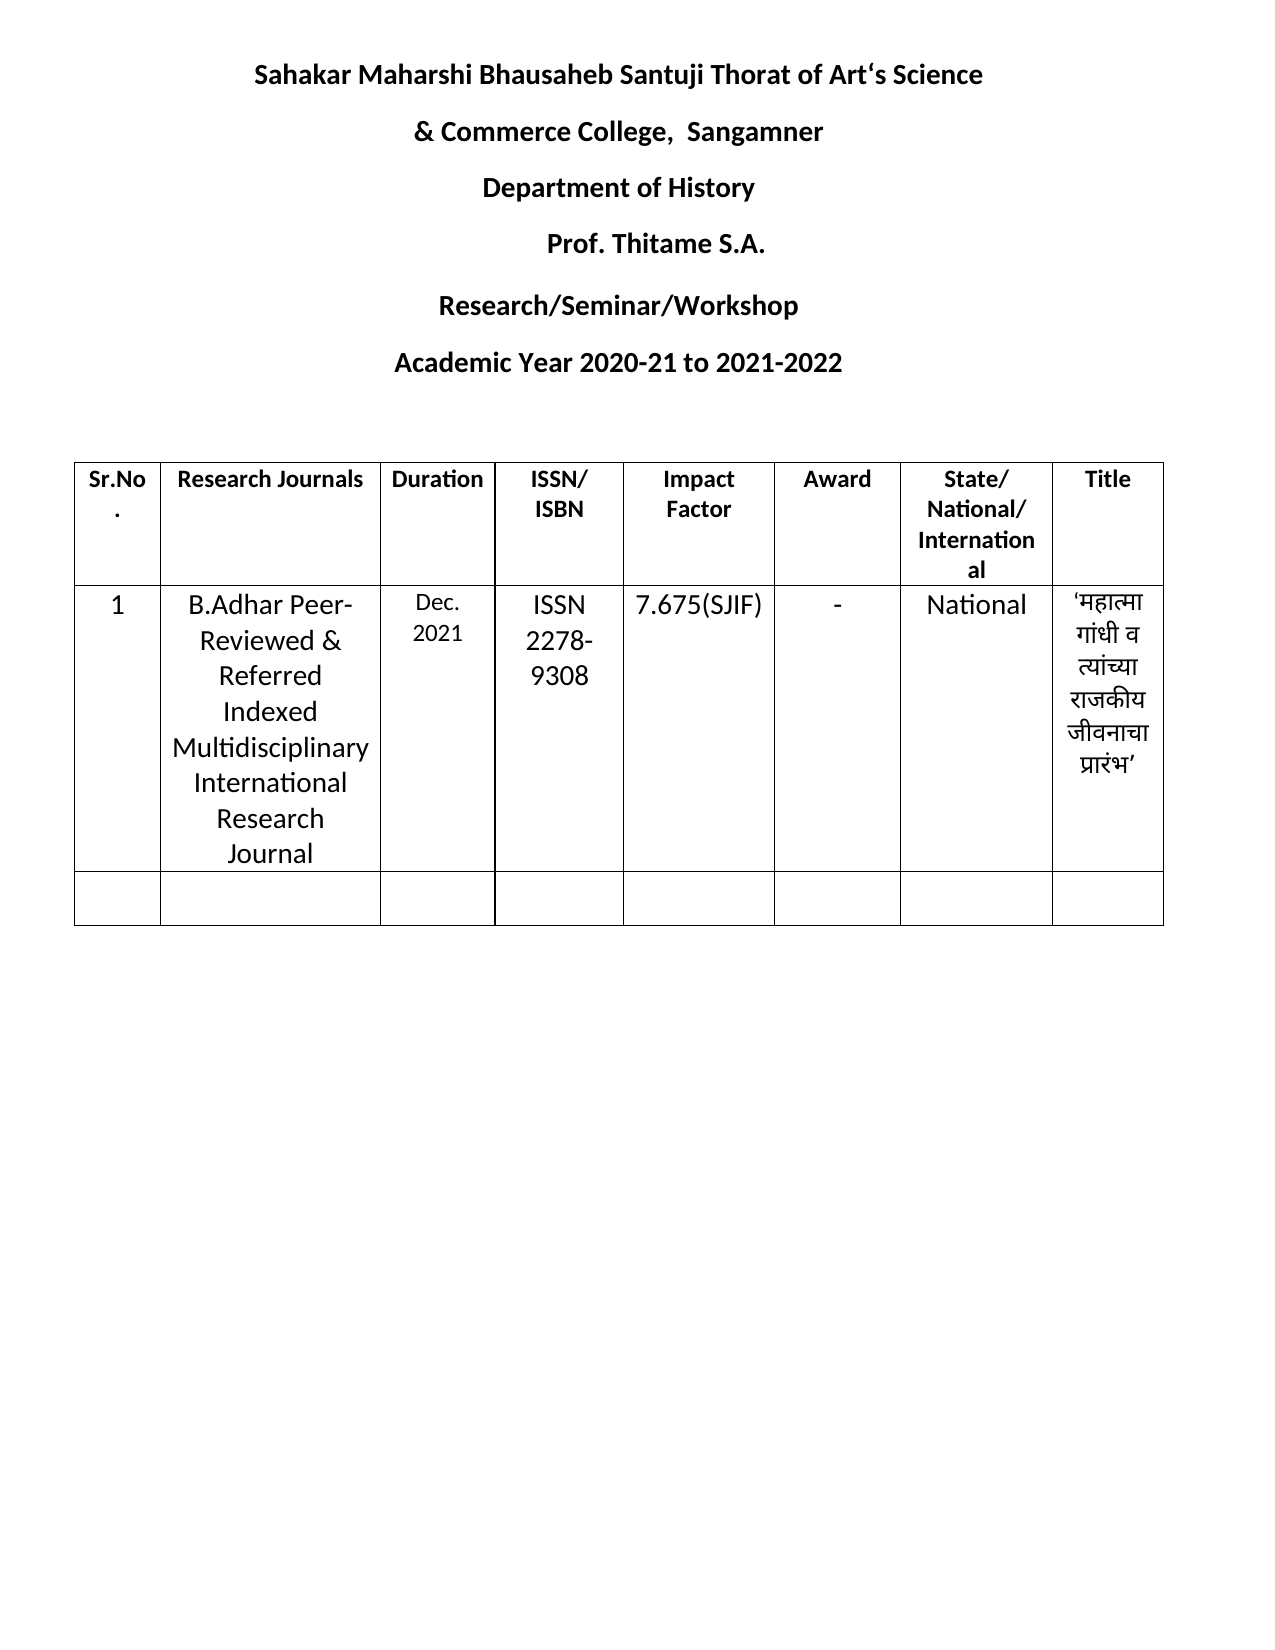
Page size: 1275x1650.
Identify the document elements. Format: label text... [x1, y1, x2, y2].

table_header Title [1053, 463, 1163, 585]
table_cell - [775, 586, 900, 871]
table_cell [161, 872, 380, 924]
table_cell [901, 872, 1052, 924]
table_header Sr.No. [75, 463, 160, 585]
table_cell 1 [75, 586, 160, 871]
text & Commerce College, Sangamner [112, 113, 1125, 148]
table_header State/National/ International [901, 463, 1052, 585]
list Prof. Thitame S.A. [187, 226, 1125, 261]
table_cell ‘महात्मा गांधी व त्यांच्या राजकीय जीवनाचा प्रारंभ’ [1053, 586, 1163, 871]
table_cell [1053, 872, 1163, 924]
table_cell [381, 872, 494, 924]
table_header Impact Factor [624, 463, 774, 585]
table_cell [75, 872, 160, 924]
table_header ISSN/ISBN [496, 463, 623, 585]
table_cell [624, 872, 774, 924]
text Research/Seminar/Workshop [112, 287, 1125, 323]
table_header Research Journals [161, 463, 380, 585]
table_cell [496, 872, 623, 924]
table_cell [775, 872, 900, 924]
table_cell Dec. 2021 [381, 586, 494, 871]
table_cell ISSN 2278-9308 [496, 586, 623, 871]
table_cell 7.675(SJIF) [624, 586, 774, 871]
table_header Duration [381, 463, 494, 585]
table_header Award [775, 463, 900, 585]
table_cell National [901, 586, 1052, 871]
table_cell B.Adhar Peer-Reviewed & Referred Indexed Multidisciplinary International Research Journal [161, 586, 380, 871]
text Academic Year 2020-21 to 2021-2022 [112, 344, 1125, 379]
text Sahakar Maharshi Bhausaheb Santuji Thorat of Art‘s Science [112, 56, 1125, 92]
text Department of History [112, 169, 1125, 205]
